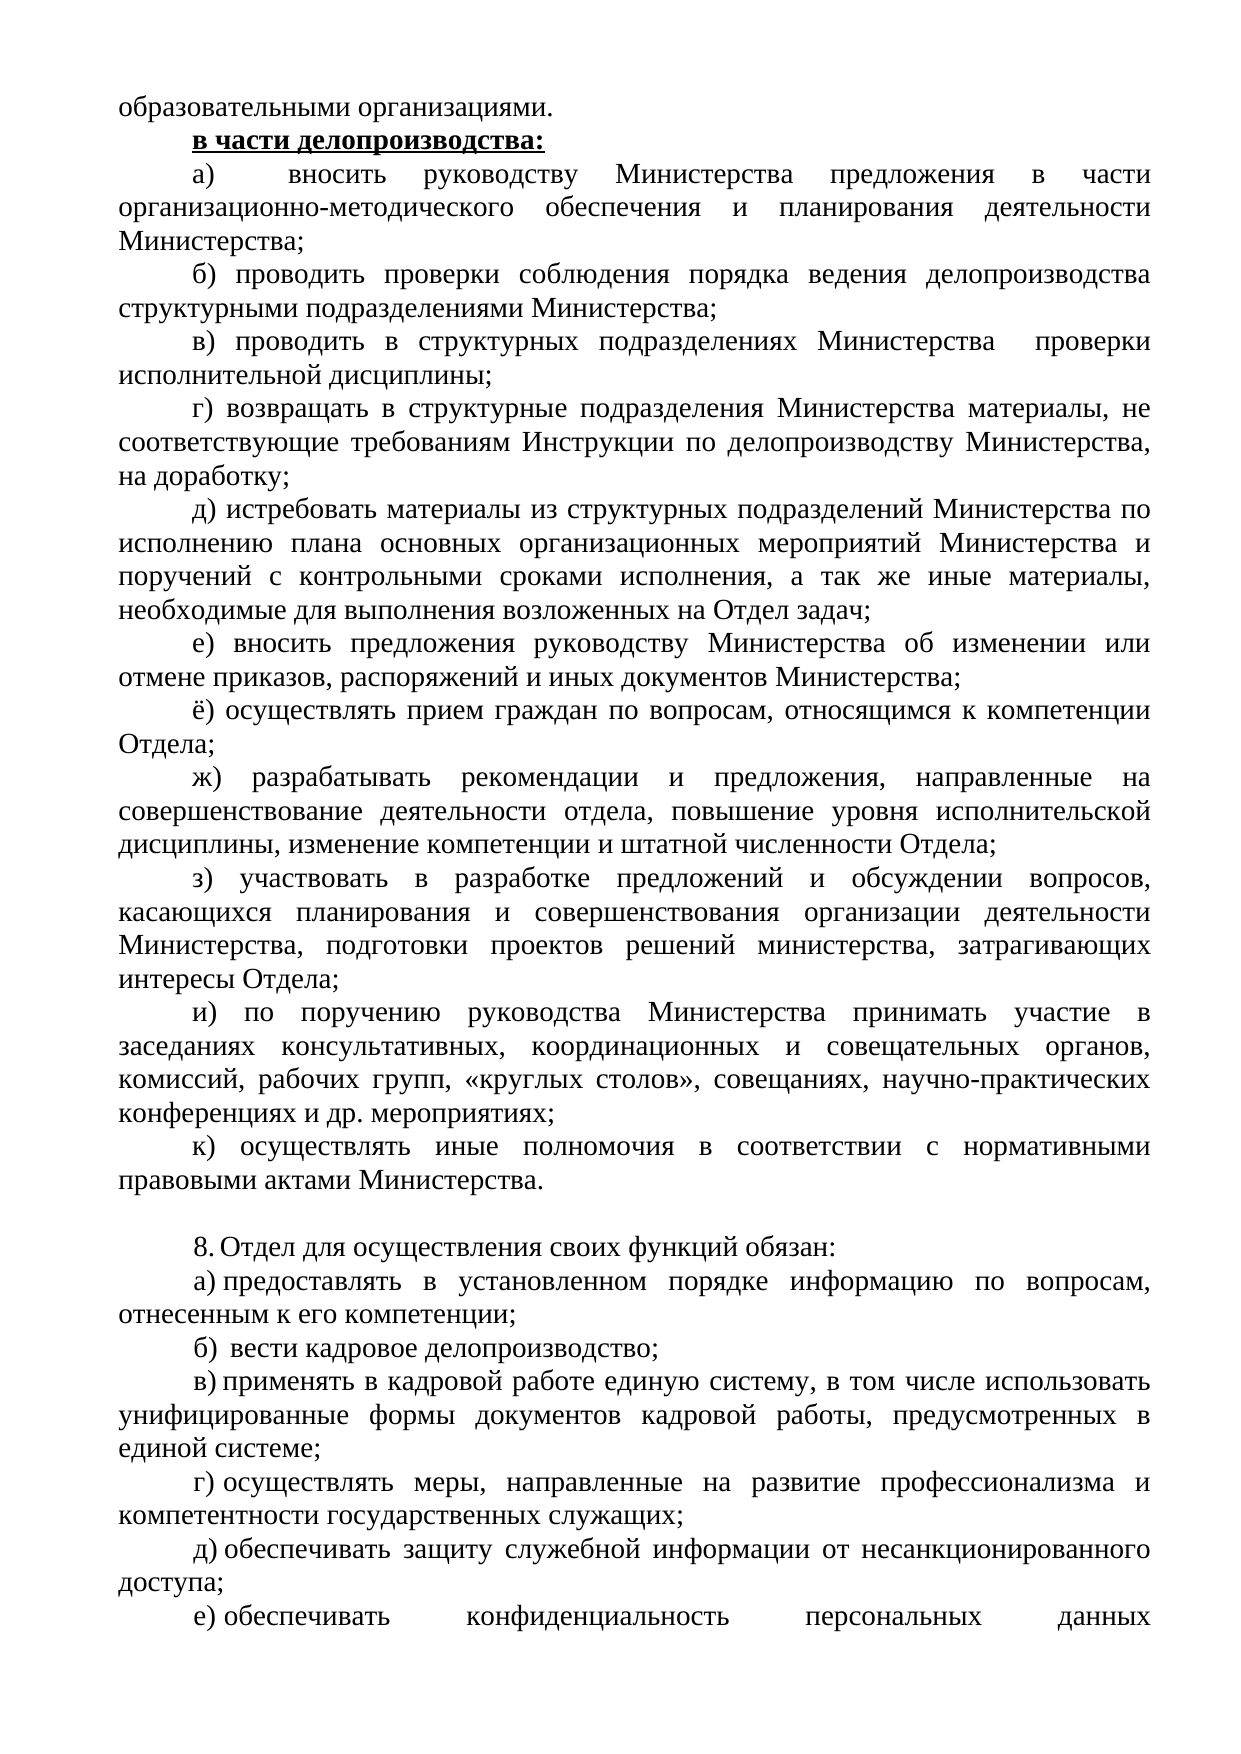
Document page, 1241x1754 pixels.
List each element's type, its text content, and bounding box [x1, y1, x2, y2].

text б) проводить проверки соблюдения порядка ведения делопроизводства структурными подразделениями Министерства; [118, 256, 1152, 323]
text и) по поручению руководства Министерства принимать участие в заседаниях консультативных, координационных и совещательных органов, комиссий, рабочих групп, «круглых столов», совещаниях, научно-практических конференциях и др. мероприятиях; [118, 994, 1152, 1128]
text в) применять в кадровой работе единую систему, в том числе использовать унифицированные формы документов кадровой работы, предусмотренных в единой системе; [118, 1363, 1152, 1464]
text а) предоставлять в установленном порядке информацию по вопросам, отнесенным к его компетенции; [118, 1263, 1152, 1330]
text в) проводить в структурных подразделениях Министерства проверки исполнительной дисциплины; [118, 323, 1152, 391]
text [118, 89, 1152, 122]
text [118, 1598, 1152, 1632]
list Отдел для осуществления своих функций обязан: [118, 1229, 1152, 1263]
text з) участвовать в разработке предложений и обсуждении вопросов, касающихся планирования и совершенствования организации деятельности Министерства, подготовки проектов решений министерства, затрагивающих интересы Отдела; [118, 860, 1152, 994]
text в части делопроизводства: [118, 122, 1152, 156]
text г) осуществлять меры, направленные на развитие профессионализма и компетентности государственных служащих; [118, 1464, 1152, 1531]
text д) истребовать материалы из структурных подразделений Министерства по исполнению плана основных организационных мероприятий Министерства и поручений с контрольными сроками исполнения, а так же иные материалы, необходимые для выполнения возложенных на Отдел задач; [118, 491, 1152, 625]
text д) обеспечивать защиту служебной информации от несанкционированного доступа; [118, 1531, 1152, 1598]
text б) вести кадровое делопроизводство; [118, 1330, 1152, 1363]
text е) вносить предложения руководству Министерства об изменении или отмене приказов, распоряжений и иных документов Министерства; [118, 625, 1152, 692]
text ж) разрабатывать рекомендации и предложения, направленные на совершенствование деятельности отдела, повышение уровня исполнительской дисциплины, изменение компетенции и штатной численности Отдела; [118, 759, 1152, 860]
text ё) осуществлять прием граждан по вопросам, относящимся к компетенции Отдела; [118, 692, 1152, 759]
text а) вносить руководству Министерства предложения в части организационно-методического обеспечения и планирования деятельности Министерства; [118, 156, 1152, 256]
text г) возвращать в структурные подразделения Министерства материалы, не соответствующие требованиям Инструкции по делопроизводству Министерства, на доработку; [118, 391, 1152, 491]
text к) осуществлять иные полномочия в соответствии с нормативными правовыми актами Министерства. [118, 1128, 1152, 1196]
